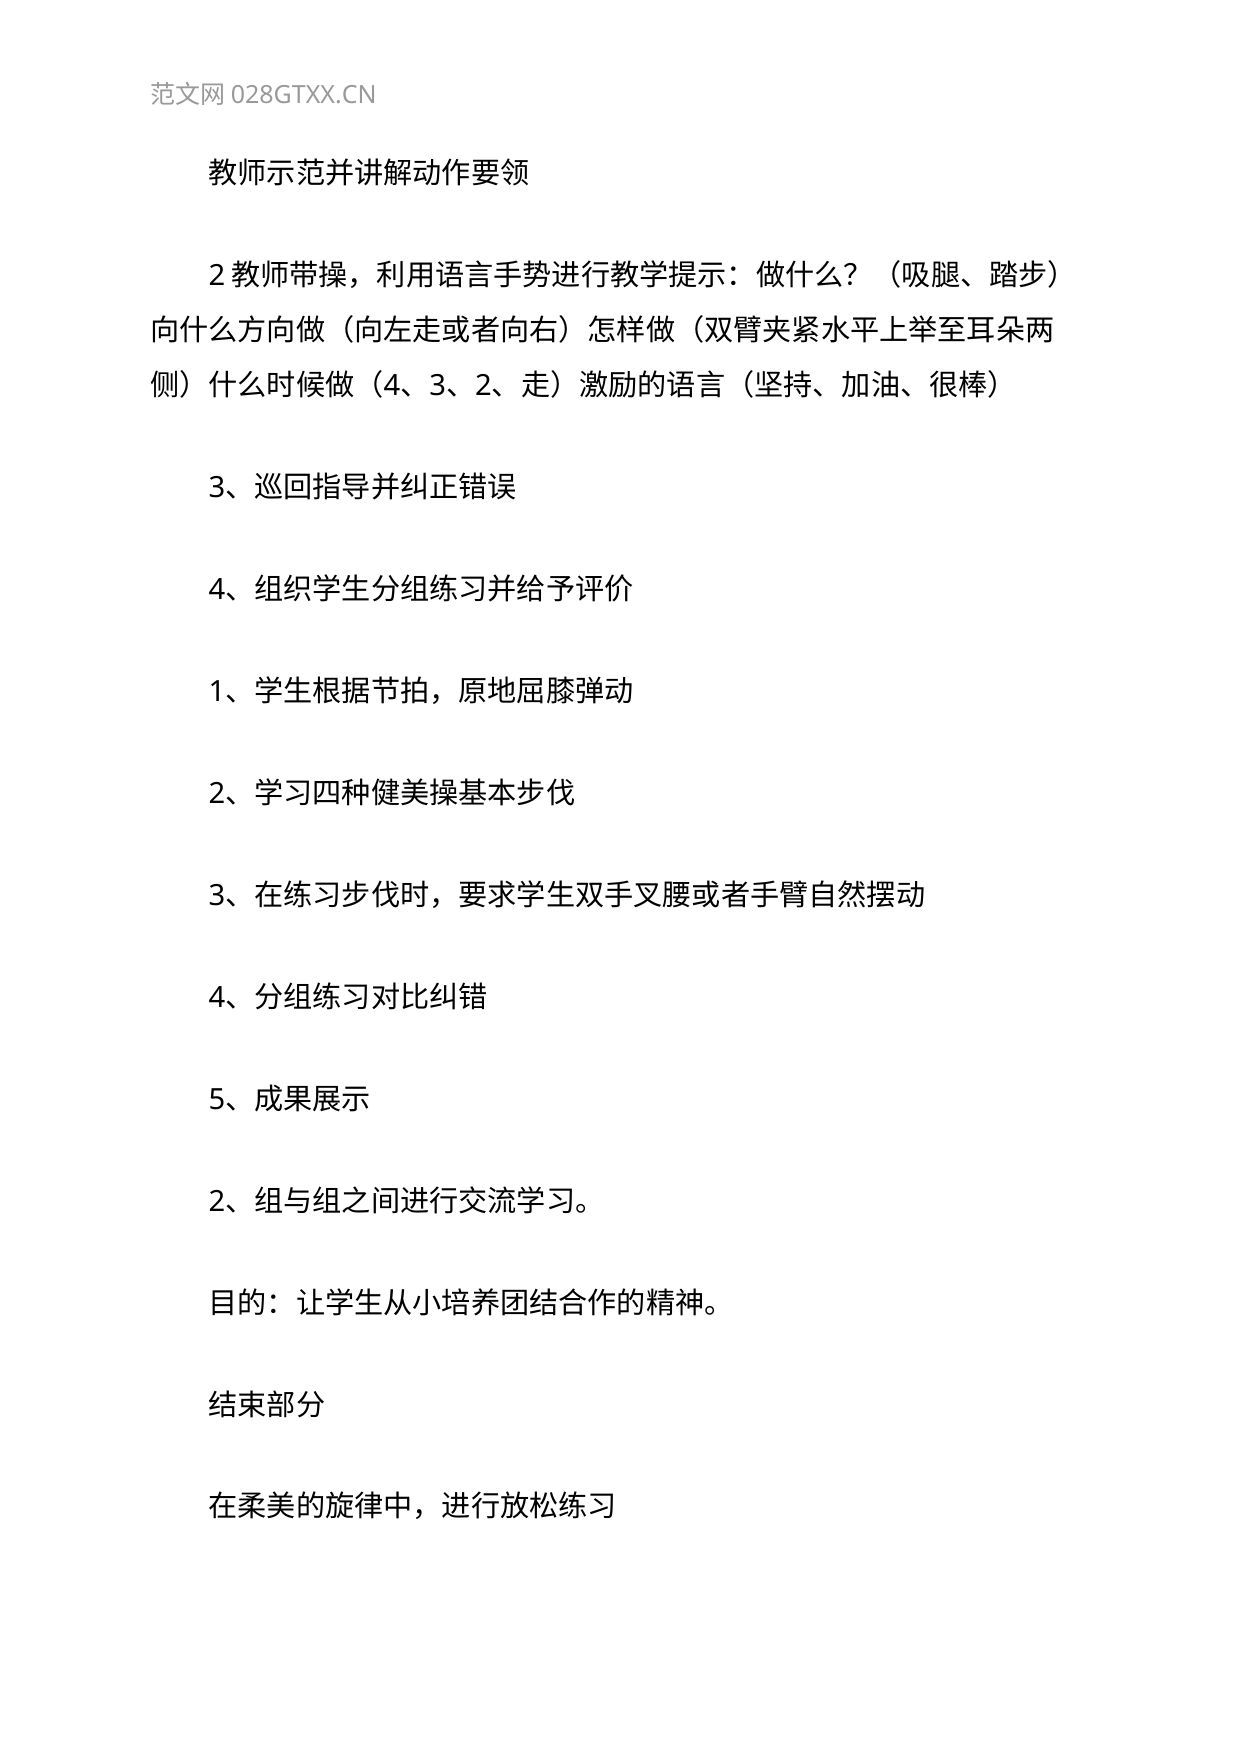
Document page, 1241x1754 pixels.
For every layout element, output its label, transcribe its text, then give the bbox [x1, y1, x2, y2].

text 结束部分 [150, 1381, 1090, 1423]
text 3、在练习步伐时，要求学生双手叉腰或者手臂自然摆动 [150, 872, 1090, 914]
text 4、分组练习对比纠错 [150, 973, 1090, 1016]
text 1、学生根据节拍，原地屈膝弹动 [150, 668, 1090, 710]
text 3、巡回指导并纠正错误 [150, 464, 1090, 506]
text 4、组织学生分组练习并给予评价 [150, 566, 1090, 608]
text 2教师带操，利用语言手势进行教学提示：做什么？（吸腿、踏步）向什么方向做（向左走或者向右）怎样做（双臂夹紧水平上举至耳朵两侧）什么时候做（4、3、2、走）激励的语言（坚持、加油、很棒） [150, 252, 1090, 404]
text 在柔美的旋律中，进行放松练习 [150, 1483, 1090, 1525]
text 2、学习四种健美操基本步伐 [150, 769, 1090, 812]
text 目的：让学生从小培养团结合作的精神。 [150, 1279, 1090, 1322]
text 5、成果展示 [150, 1076, 1090, 1118]
text 2、组与组之间进行交流学习。 [150, 1177, 1090, 1220]
text 教师示范并讲解动作要领 [150, 150, 1090, 192]
